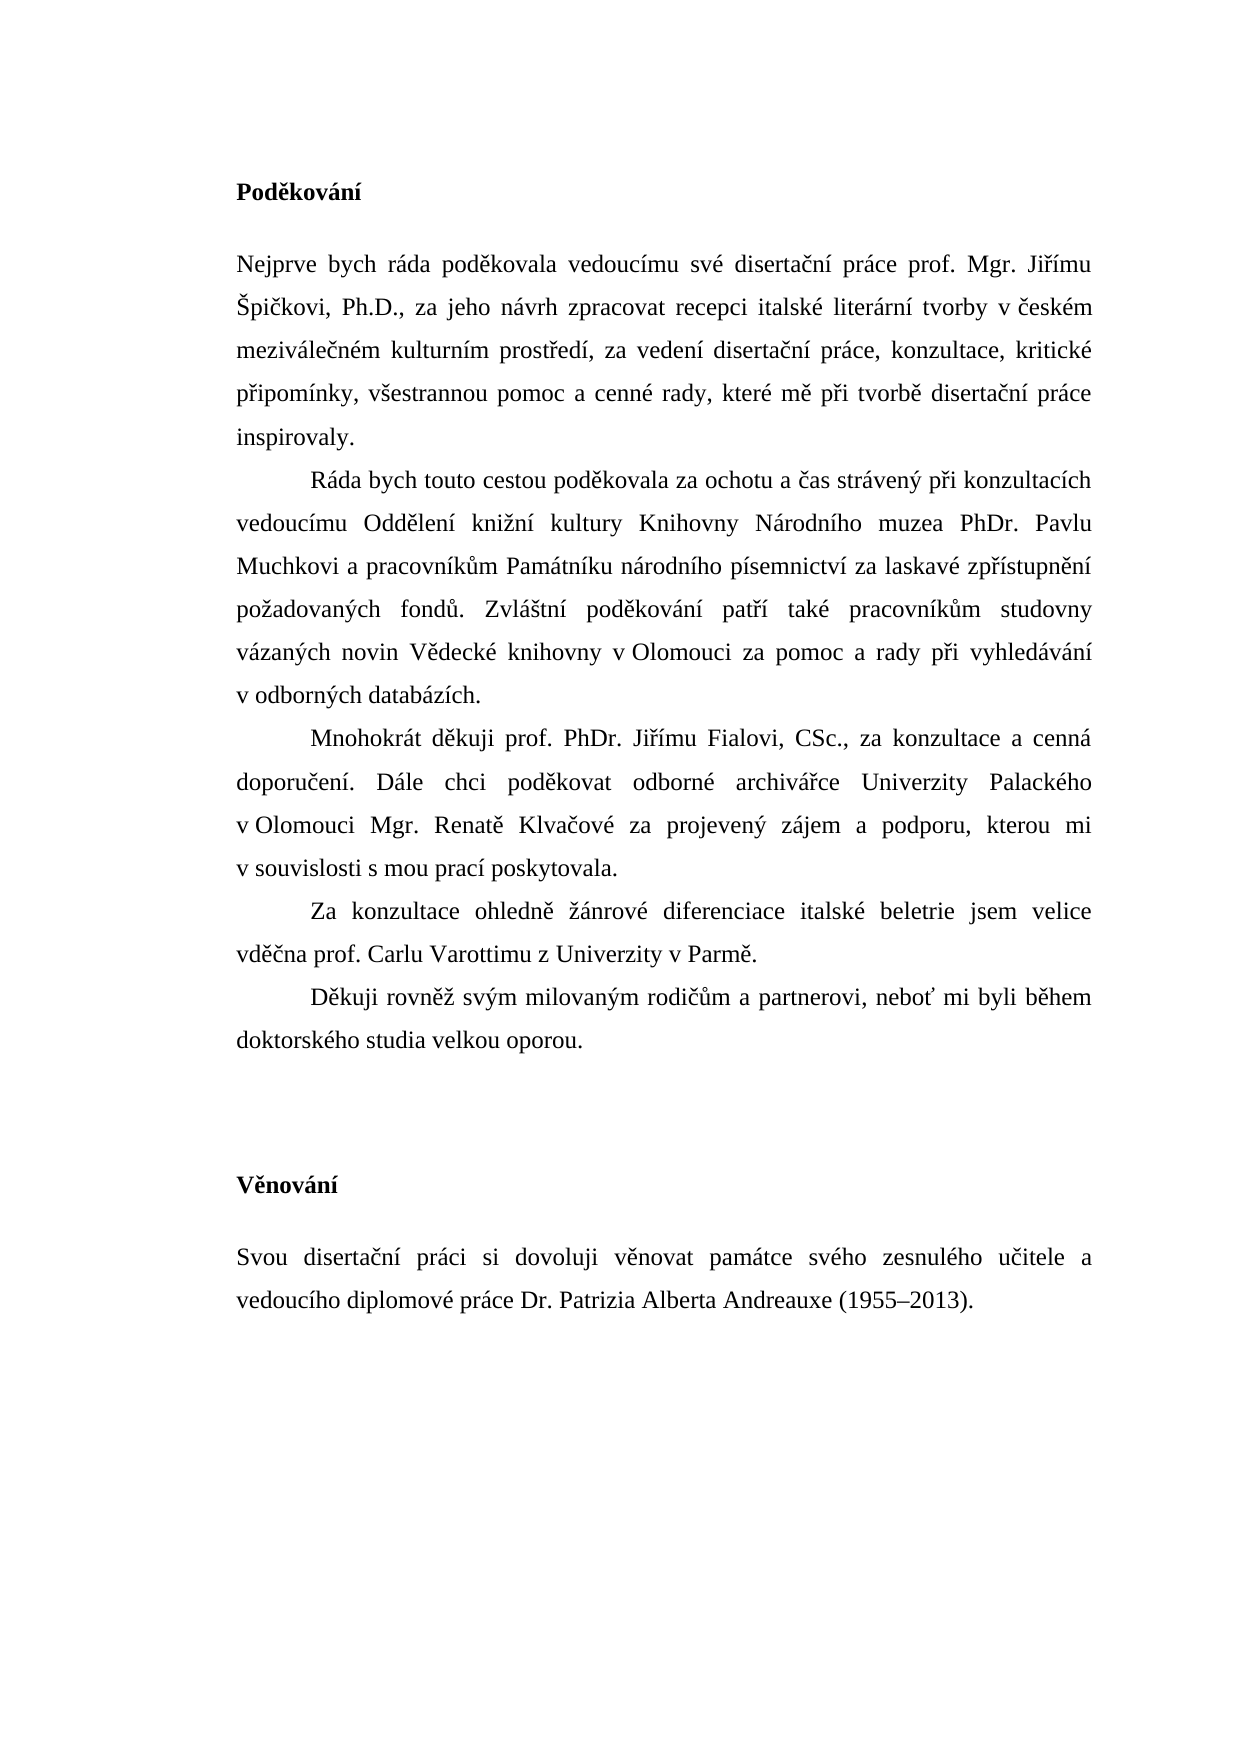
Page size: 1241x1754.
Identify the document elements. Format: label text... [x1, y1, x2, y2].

text Děkuji rovněž svým milovaným rodičům a partnerovi, neboť mi byli během doktorského studia velkou oporou. [236, 982, 1092, 1054]
text Svou disertační práci si dovoluji věnovat památce svého zesnulého učitele a vedoucího diplomové práce Dr. Patrizia Alberta Andreauxe (1955–2013). [236, 1242, 1092, 1314]
text Ráda bych touto cestou poděkovala za ochotu a čas strávený při konzultacích vedoucímu Oddělení knižní kultury Knihovny Národního muzea PhDr. Pavlu Muchkovi a pracovníkům Památníku národního písemnictví za laskavé zpřístupnění požadovaných fondů. Zvláštní poděkování patří také pracovníkům studovny vázaných novin Vědecké knihovny v Olomouci za pomoc a rady při vyhledávání v odborných databázích. [236, 465, 1092, 709]
text Za konzultace ohledně žánrové diferenciace italské beletrie jsem velice vděčna prof. Carlu Varottimu z Univerzity v Parmě. [236, 896, 1092, 968]
text Mnohokrát děkuji prof. PhDr. Jiřímu Fialovi, CSc., za konzultace a cenná doporučení. Dále chci poděkovat odborné archivářce Univerzity Palackého v Olomouci Mgr. Renatě Klvačové za projevený zájem a podporu, kterou mi v souvislosti s mou prací poskytovala. [236, 723, 1092, 882]
text Věnování [236, 1170, 1092, 1199]
text Nejprve bych ráda poděkovala vedoucímu své disertační práce prof. Mgr. Jiřímu Špičkovi, Ph.D., za jeho návrh zpracovat recepci italské literární tvorby v českém meziválečném kulturním prostředí, za vedení disertační práce, konzultace, kritické připomínky, všestrannou pomoc a cenné rady, které mě při tvorbě disertační práce inspirovaly. [236, 249, 1092, 450]
text Poděkování [236, 177, 1092, 206]
